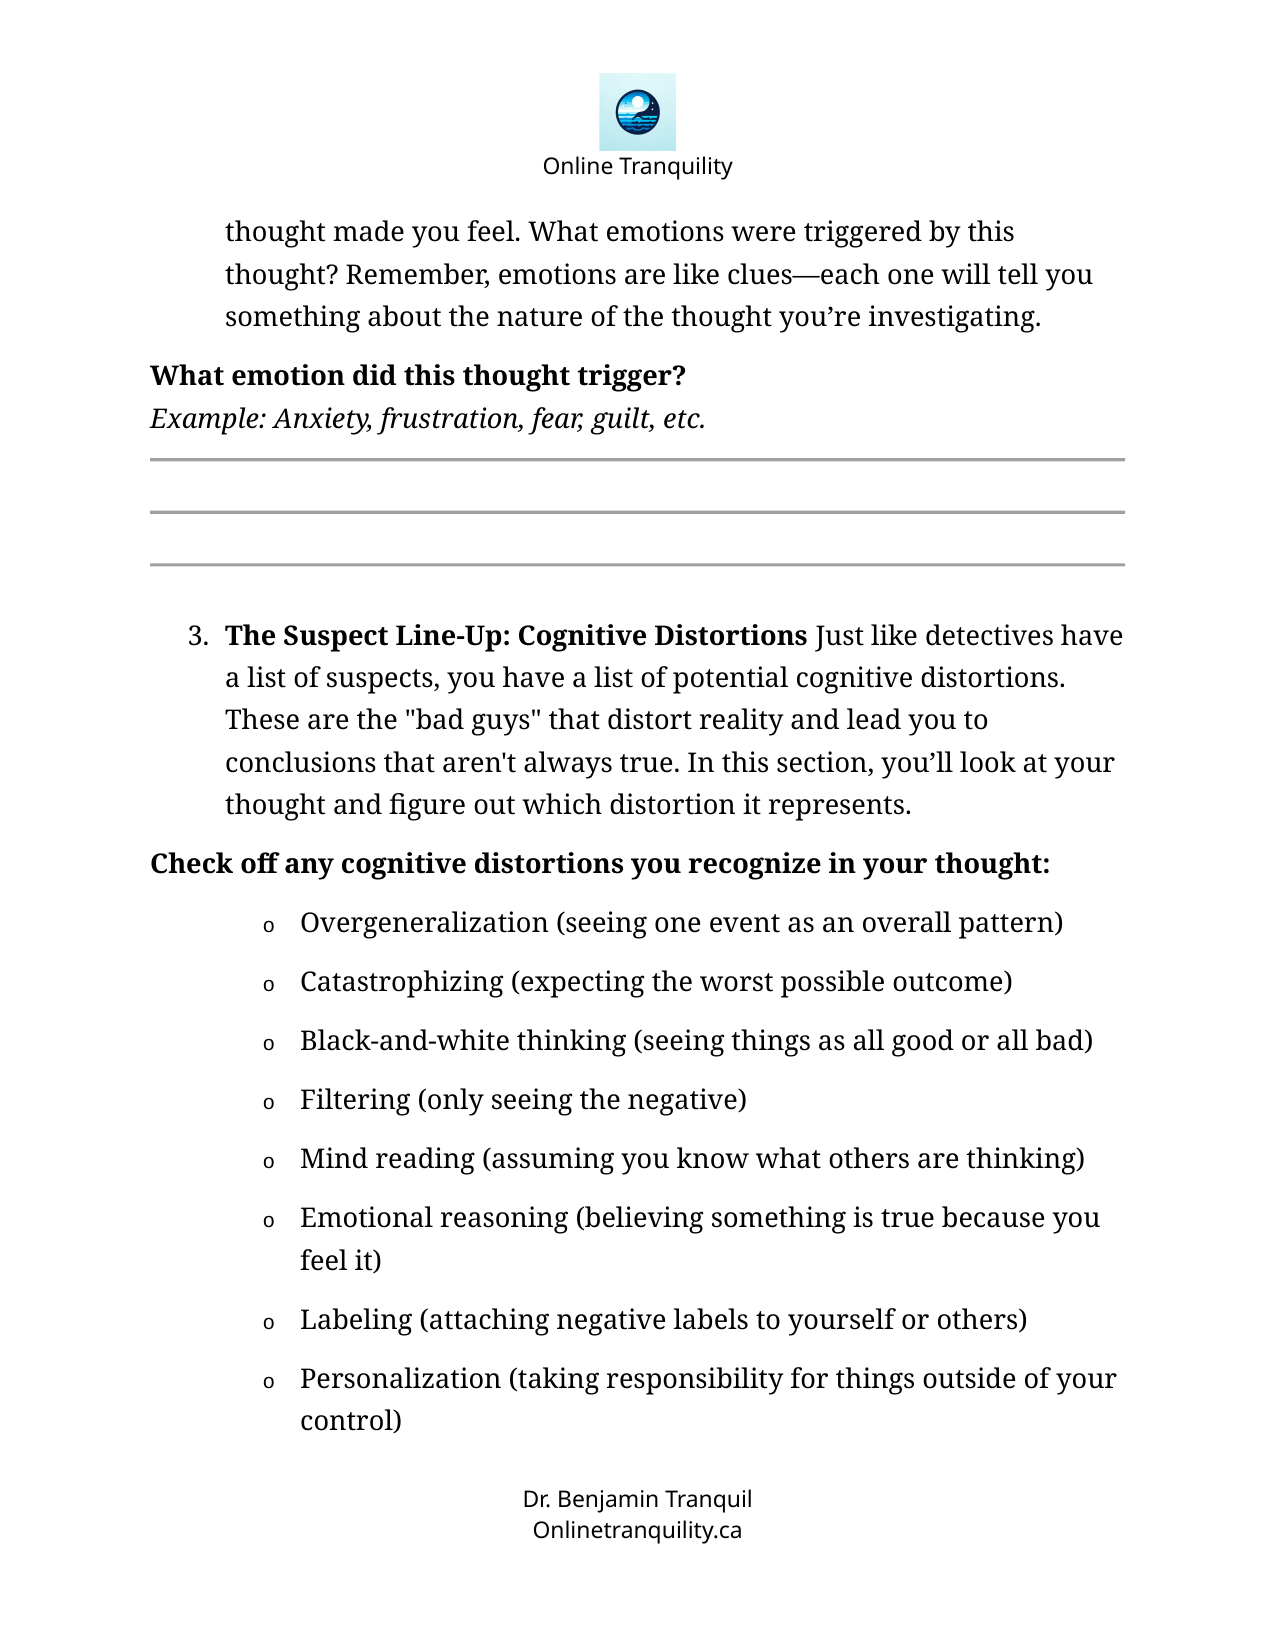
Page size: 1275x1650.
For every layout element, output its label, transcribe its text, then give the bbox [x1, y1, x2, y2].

list Overgeneralization (seeing one event as an overall pattern) [262, 904, 1125, 941]
list Filtering (only seeing the negative) [262, 1081, 1125, 1118]
text Check off any cognitive distortions you recognize in your thought: [150, 844, 1125, 881]
text What emotion did this thought trigger? Example: Anxiety, frustration, fear, guilt, etc. [150, 357, 1125, 436]
list The Suspect Line-Up: Cognitive Distortions Just like detectives have a list of suspects, you have a list of potential cognitive distortions. These are the "bad guys" that distort reality and lead you to conclusions that aren't always true. In this section, you’ll look at your thought and figure out which distortion it represents. [187, 616, 1125, 822]
list Emotional reasoning (believing something is true because you feel it) [262, 1199, 1125, 1278]
list Black-and-white thinking (seeing things as all good or all bad) [262, 1022, 1125, 1059]
list Personalization (taking responsibility for things outside of your control) [262, 1359, 1125, 1439]
list Mind reading (assuming you know what others are thinking) [262, 1140, 1125, 1177]
list Catastrophizing (expecting the worst possible outcome) [262, 963, 1125, 999]
picture [599, 73, 676, 151]
list Labeling (attaching negative labels to yourself or others) [262, 1300, 1125, 1337]
